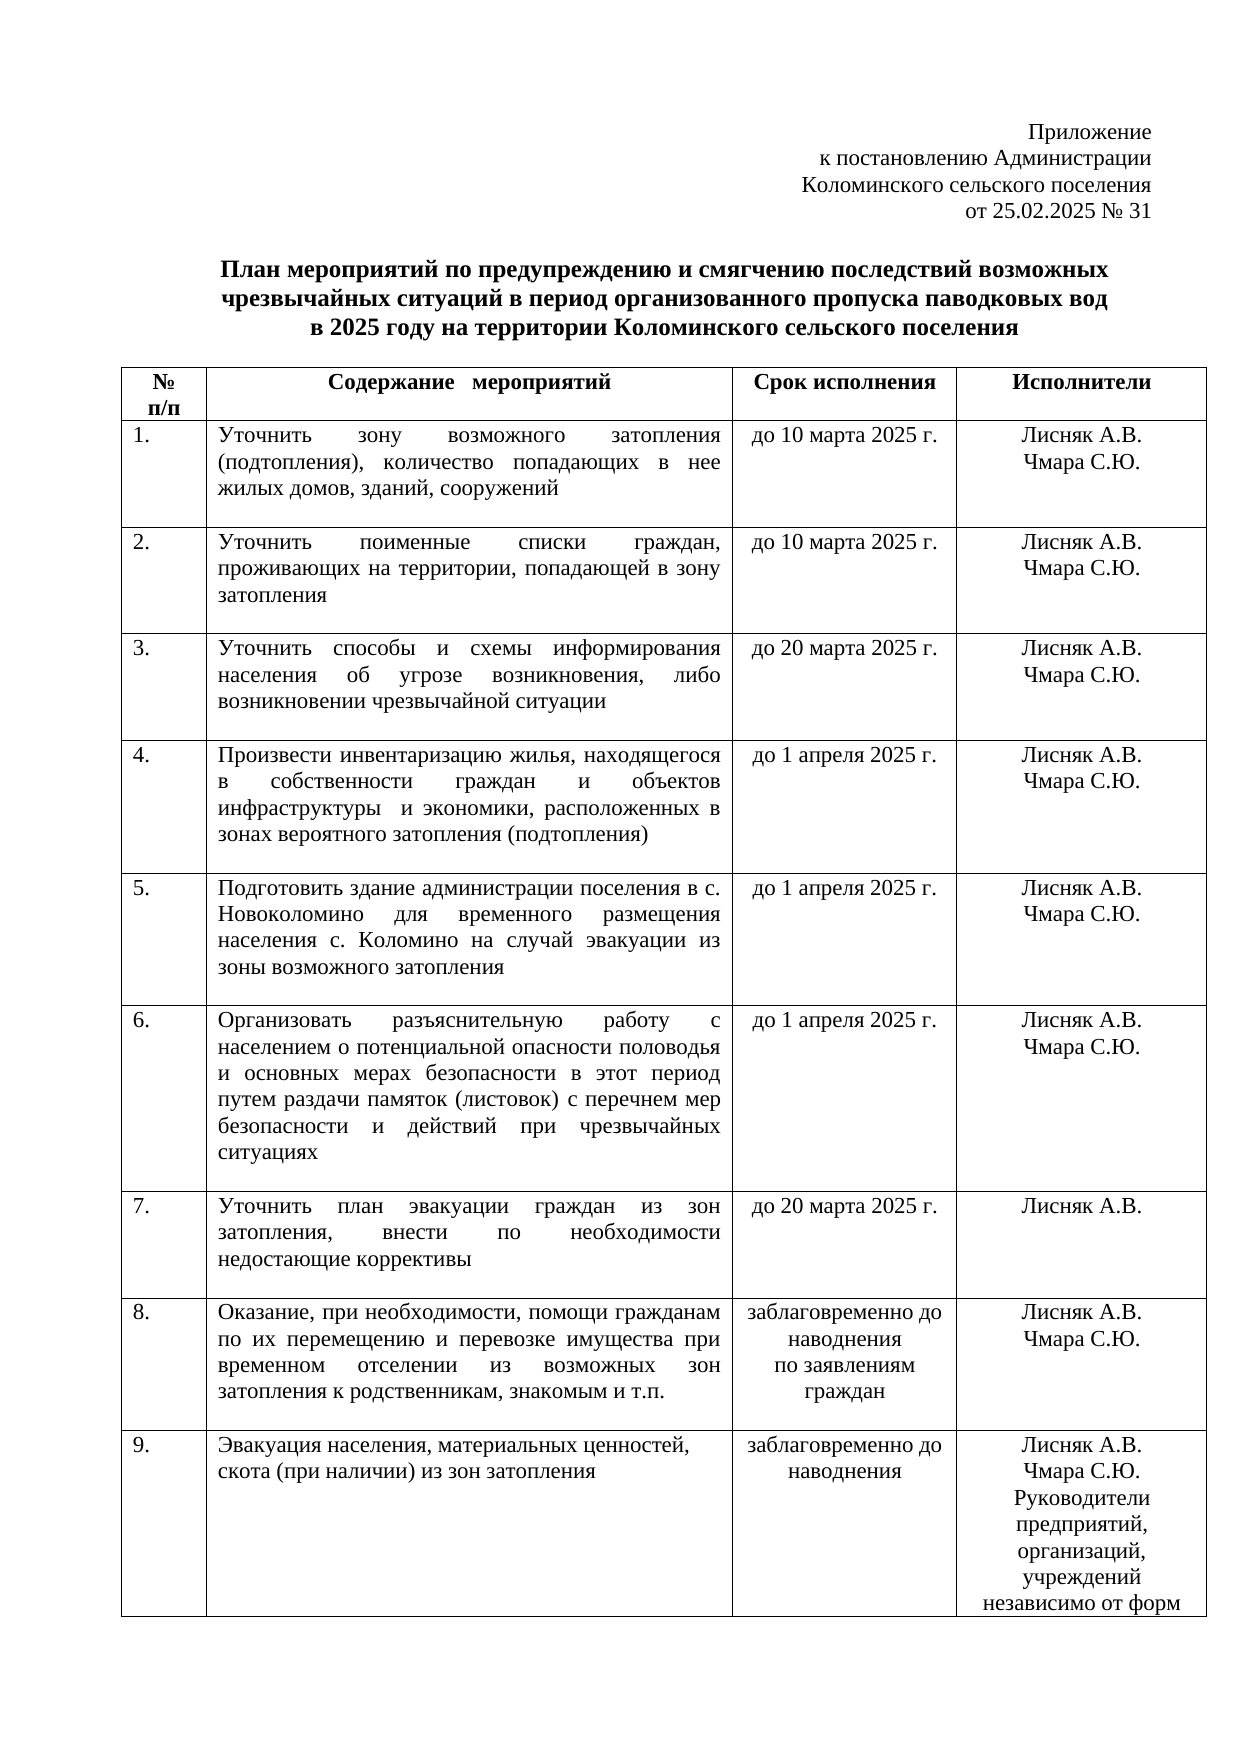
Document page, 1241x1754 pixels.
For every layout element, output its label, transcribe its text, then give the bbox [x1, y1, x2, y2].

table_cell Лисняк А.В. Чмара С.Ю. [957, 421, 1206, 527]
text Коломинского сельского поселения [177, 171, 1152, 197]
table_cell Произвести инвентаризацию жилья, находящегося в собственности граждан и объектов инфраструктуры и экономики, расположенных в зонах вероятного затопления (подтопления) [207, 741, 732, 873]
table_cell Лисняк А.В. Чмара С.Ю. [957, 1299, 1206, 1430]
table_cell Лисняк А.В. Чмара С.Ю. [957, 874, 1206, 1005]
table_cell до 20 марта 2025 г. [733, 1192, 956, 1297]
table_header Срок исполнения [733, 368, 956, 420]
text Приложение [177, 118, 1152, 144]
table_cell Уточнить поименные списки граждан, проживающих на территории, попадающей в зону затопления [207, 528, 732, 633]
table_cell заблаговременно до наводнения по заявлениям граждан [733, 1299, 956, 1430]
table_cell [122, 528, 206, 633]
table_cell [733, 1431, 956, 1616]
table_cell Подготовить здание администрации поселения в с. Новоколомино для временного размещения населения с. Коломино на случай эвакуации из зоны возможного затопления [207, 874, 732, 1005]
table_cell [122, 634, 206, 740]
table_cell Лисняк А.В. Чмара С.Ю. [957, 1006, 1206, 1191]
table_cell Оказание, при необходимости, помощи гражданам по их перемещению и перевозке имущества при временном отселении из возможных зон затопления к родственникам, знакомым и т.п. [207, 1299, 732, 1430]
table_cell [957, 1431, 1206, 1616]
table_cell Уточнить способы и схемы информирования населения об угрозе возникновения, либо возникновении чрезвычайной ситуации [207, 634, 732, 740]
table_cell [207, 1431, 732, 1616]
table_cell [122, 421, 206, 527]
table_cell Лисняк А.В. Чмара С.Ю. [957, 528, 1206, 633]
table_cell [122, 1299, 206, 1430]
table_cell [122, 741, 206, 873]
table_header Содержание мероприятий [207, 368, 732, 420]
table_cell до 1 апреля 2025 г. [733, 741, 956, 873]
table_cell Организовать разъяснительную работу с населением о потенциальной опасности половодья и основных мерах безопасности в этот период путем раздачи памяток (листовок) с перечнем мер безопасности и действий при чрезвычайных ситуациях [207, 1006, 732, 1191]
table_cell до 1 апреля 2025 г. [733, 1006, 956, 1191]
table_cell [122, 1006, 206, 1191]
table_cell Уточнить зону возможного затопления (подтопления), количество попадающих в нее жилых домов, зданий, сооружений [207, 421, 732, 527]
table_cell до 1 апреля 2025 г. [733, 874, 956, 1005]
table_cell до 10 марта 2025 г. [733, 421, 956, 527]
table_header Исполнители [957, 368, 1206, 420]
text от 25.02.2025 № 31 [177, 197, 1152, 223]
table_cell Уточнить план эвакуации граждан из зон затопления, внести по необходимости недостающие коррективы [207, 1192, 732, 1297]
table_header № п/п [122, 368, 206, 420]
table_cell [122, 874, 206, 1005]
table_cell [122, 1431, 206, 1616]
table_cell Лисняк А.В. Чмара С.Ю. [957, 634, 1206, 740]
table_cell Лисняк А.В. [957, 1192, 1206, 1297]
text к постановлению Администрации [177, 144, 1152, 171]
table_cell Лисняк А.В. Чмара С.Ю. [957, 741, 1206, 873]
table_cell до 10 марта 2025 г. [733, 528, 956, 633]
text в 2025 году на территории Коломинского сельского поселения [177, 312, 1152, 340]
table_cell [122, 1192, 206, 1297]
text План мероприятий по предупреждению и смягчению последствий возможных чрезвычайных ситуаций в период организованного пропуска паводковых вод [177, 254, 1152, 312]
table_cell до 20 марта 2025 г. [733, 634, 956, 740]
